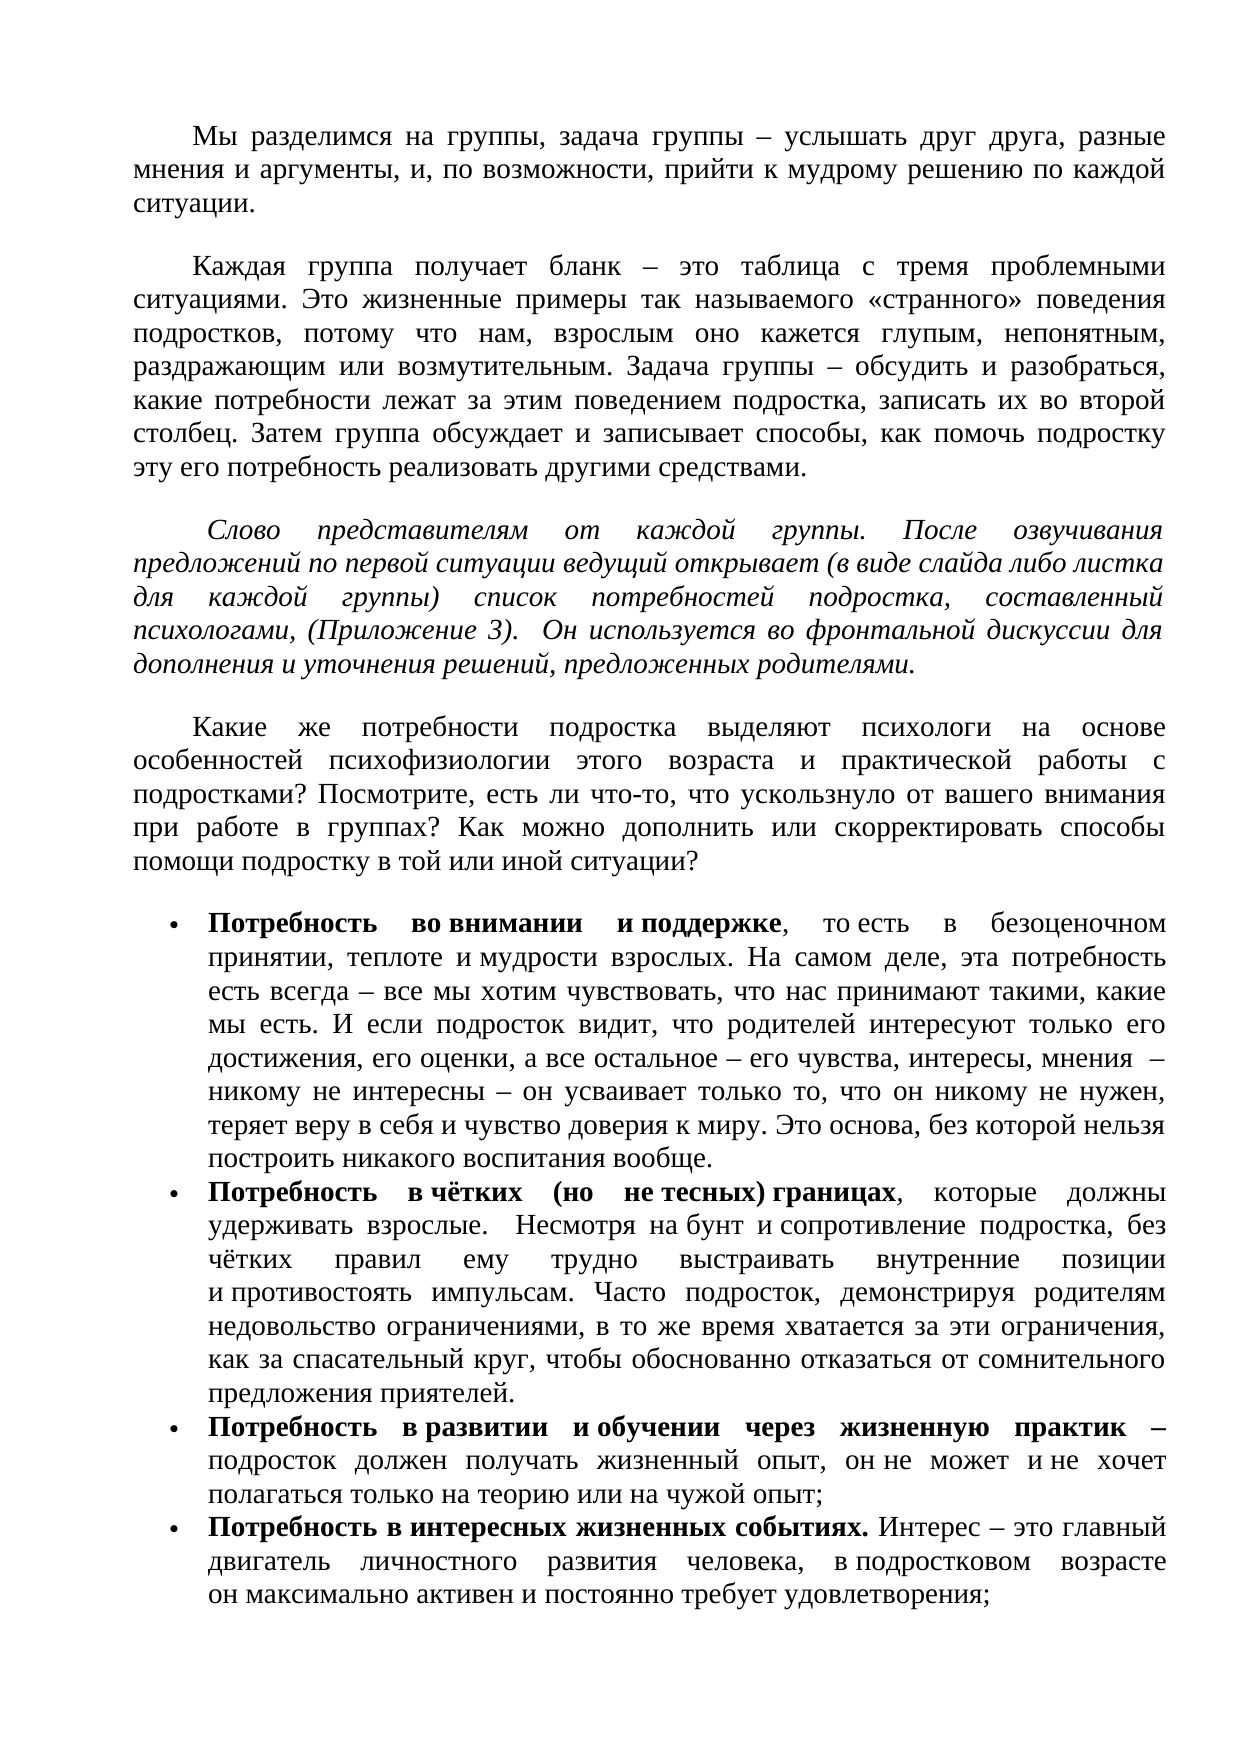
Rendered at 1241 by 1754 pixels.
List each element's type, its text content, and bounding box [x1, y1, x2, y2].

list Потребность в развитии и обучении через жизненную практик – подросток должен получать жизненный опыт, он не может и не хочет полагаться только на теорию или на чужой опыт; [170, 1409, 1167, 1509]
text Каждая группа получает бланк – это таблица с тремя проблемными ситуациями. Это жизненные примеры так называемого «странного» поведения подростков, потому что нам, взрослым оно кажется глупым, непонятным, раздражающим или возмутительным. Задача группы – обсудить и разобраться, какие потребности лежат за этим поведением подростка, записать их во второй столбец. Затем группа обсуждает и записывает способы, как помочь подростку эту его потребность реализовать другими средствами. [133, 248, 1167, 483]
list Потребность во внимании и поддержке, то есть в безоценочном принятии, теплоте и мудрости взрослых. На самом деле, эта потребность есть всегда – все мы хотим чувствовать, что нас принимают такими, какие мы есть. И если подросток видит, что родителей интересуют только его достижения, его оценки, а все остальное – его чувства, интересы, мнения – никому не интересны – он усваивает только то, что он никому не нужен, теряет веру в себя и чувство доверия к миру. Это основа, без которой нельзя построить никакого воспитания вообще. [170, 906, 1167, 1174]
list Потребность в интересных жизненных событиях. Интерес – это главный двигатель личностного развития человека, в подростковом возрасте он максимально активен и постоянно требует удовлетворения; [170, 1509, 1167, 1610]
text Мы разделимся на группы, задача группы – услышать друг друга, разные мнения и аргументы, и, по возможности, прийти к мудрому решению по каждой ситуации. [133, 118, 1167, 219]
text Какие же потребности подростка выделяют психологи на основе особенностей психофизиологии этого возраста и практической работы с подростками? Посмотрите, есть ли что-то, что ускользнуло от вашего внимания при работе в группах? Как можно дополнить или скорректировать способы помощи подростку в той или иной ситуации? [133, 709, 1167, 876]
text Слово представителям от каждой группы. После озвучивания предложений по первой ситуации ведущий открывает (в виде слайда либо листка для каждой группы) список потребностей подростка, составленный психологами, (Приложение 3). Он используется во фронтальной дискуссии для дополнения и уточнения решений, предложенных родителями. [133, 512, 1167, 679]
list Потребность в чётких (но не тесных) границах, которые должны удерживать взрослые. Несмотря на бунт и сопротивление подростка, без чётких правил ему трудно выстраивать внутренние позиции и противостоять импульсам. Часто подросток, демонстрируя родителям недовольство ограничениями, в то же время хватается за эти ограничения, как за спасательный круг, чтобы обоснованно отказаться от сомнительного предложения приятелей. [170, 1174, 1167, 1409]
